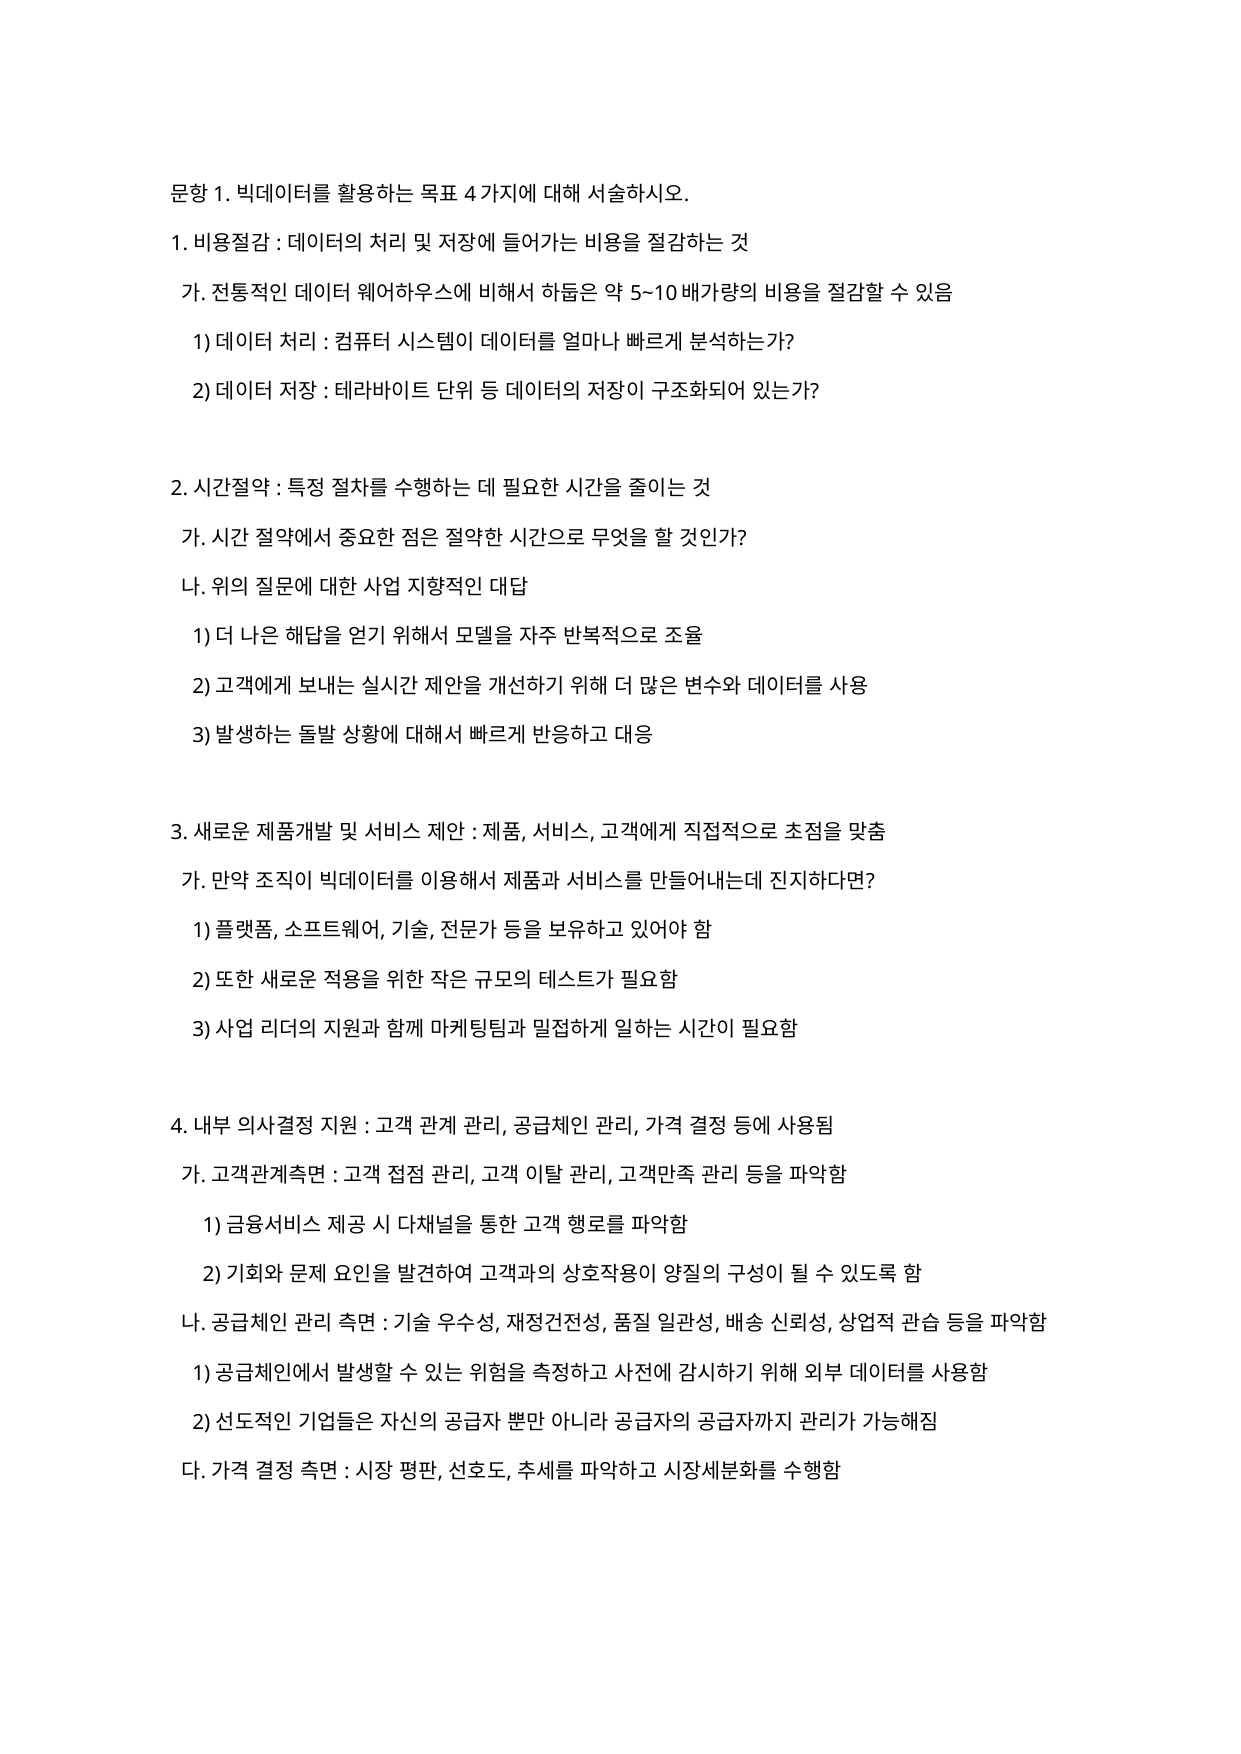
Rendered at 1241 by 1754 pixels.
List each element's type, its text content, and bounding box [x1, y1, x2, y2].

text 3) 발생하는 돌발 상황에 대해서 빠르게 반응하고 대응 [150, 718, 1090, 748]
text 나. 위의 질문에 대한 사업 지향적인 대답 [150, 570, 1090, 600]
text 1) 플랫폼, 소프트웨어, 기술, 전문가 등을 보유하고 있어야 함 [150, 914, 1090, 944]
text 가. 전통적인 데이터 웨어하우스에 비해서 하둡은 약 5~10배가량의 비용을 절감할 수 있음 [150, 276, 1090, 306]
text 문항1. 빅데이터를 활용하는 목표 4가지에 대해 서술하시오. [150, 177, 1090, 207]
text 1. 비용절감 : 데이터의 처리 및 저장에 들어가는 비용을 절감하는 것 [150, 227, 1090, 257]
text 2) 또한 새로운 적용을 위한 작은 규모의 테스트가 필요함 [150, 963, 1090, 993]
text 1) 더 나은 해답을 얻기 위해서 모델을 자주 반복적으로 조율 [150, 619, 1090, 650]
text 3. 새로운 제품개발 및 서비스 제안 : 제품, 서비스, 고객에게 직접적으로 초점을 맞춤 [150, 815, 1090, 845]
text 가. 시간 절약에서 중요한 점은 절약한 시간으로 무엇을 할 것인가? [150, 521, 1090, 551]
text 1) 데이터 처리 : 컴퓨터 시스템이 데이터를 얼마나 빠르게 분석하는가? [150, 325, 1090, 356]
text 3) 사업 리더의 지원과 함께 마케팅팀과 밀접하게 일하는 시간이 필요함 [150, 1012, 1090, 1043]
text 1) 공급체인에서 발생할 수 있는 위험을 측정하고 사전에 감시하기 위해 외부 데이터를 사용함 [150, 1356, 1090, 1386]
text 2) 선도적인 기업들은 자신의 공급자 뿐만 아니라 공급자의 공급자까지 관리가 가능해짐 [150, 1405, 1090, 1436]
text 1) 금융서비스 제공 시 다채널을 통한 고객 행로를 파악함 [150, 1208, 1090, 1238]
text 2) 기회와 문제 요인을 발견하여 고객과의 상호작용이 양질의 구성이 될 수 있도록 함 [150, 1257, 1090, 1287]
text 2) 고객에게 보내는 실시간 제안을 개선하기 위해 더 많은 변수와 데이터를 사용 [150, 669, 1090, 699]
text 2. 시간절약 : 특정 절차를 수행하는 데 필요한 시간을 줄이는 것 [150, 471, 1090, 502]
text 다. 가격 결정 측면 : 시장 평판, 선호도, 추세를 파악하고 시장세분화를 수행함 [150, 1455, 1090, 1485]
text 가. 고객관계측면 : 고객 접점 관리, 고객 이탈 관리, 고객만족 관리 등을 파악함 [150, 1158, 1090, 1189]
text 나. 공급체인 관리 측면 : 기술 우수성, 재정건전성, 품질 일관성, 배송 신뢰성, 상업적 관습 등을 파악함 [150, 1307, 1090, 1337]
text 가. 만약 조직이 빅데이터를 이용해서 제품과 서비스를 만들어내는데 진지하다면? [150, 864, 1090, 894]
text 4. 내부 의사결정 지원 : 고객 관계 관리, 공급체인 관리, 가격 결정 등에 사용됨 [150, 1109, 1090, 1139]
text 2) 데이터 저장 : 테라바이트 단위 등 데이터의 저장이 구조화되어 있는가? [150, 375, 1090, 405]
